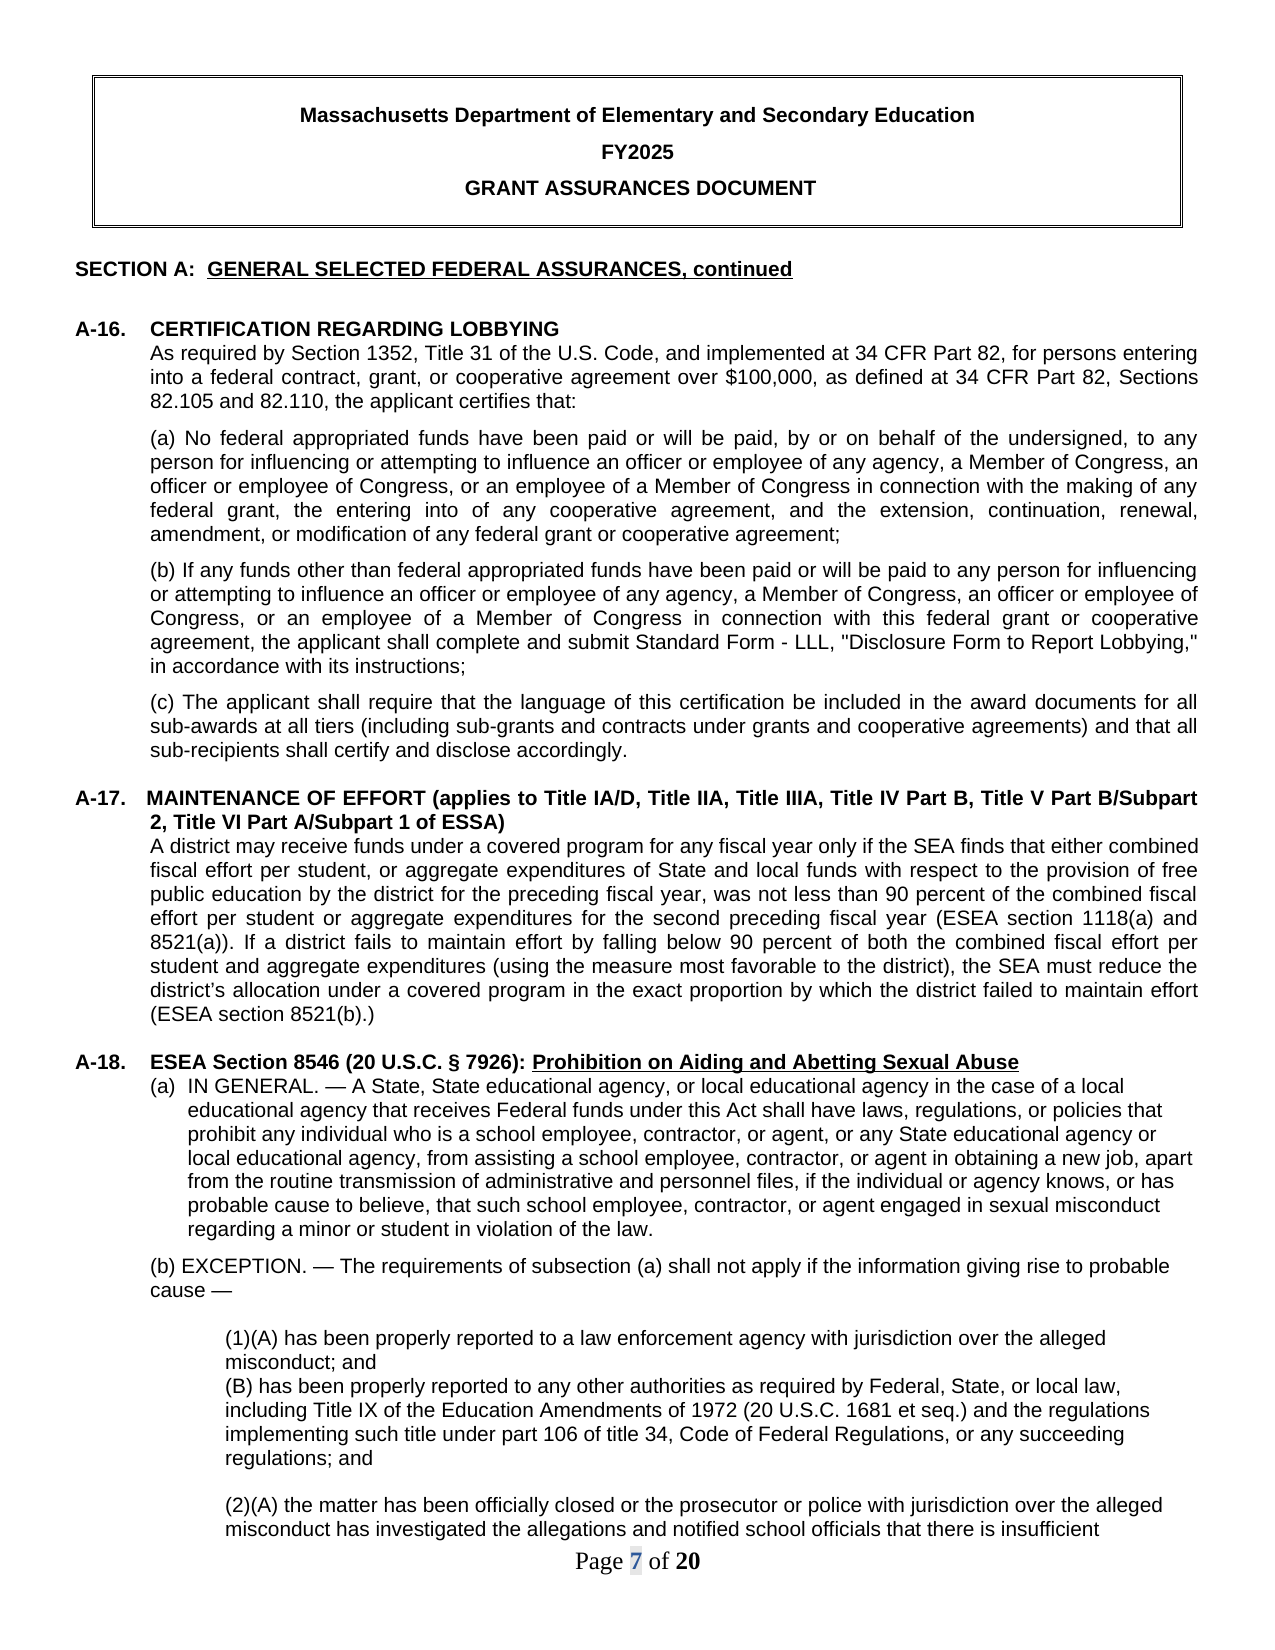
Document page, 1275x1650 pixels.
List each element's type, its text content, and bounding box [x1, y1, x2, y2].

text (B) has been properly reported to any other authorities as required by Federal, State, or local law, including Title IX of the Education Amendments of 1972 (20 U.S.C. 1681 et seq.) and the regulations implementing such title under part 106 of title 34, Code of Federal Regulations, or any succeeding regulations; and [225, 1373, 1200, 1469]
subtitle IN GENERAL. — A State, State educational agency, or local educational agency in the case of a local educational agency that receives Federal funds under this Act shall have laws, regulations, or policies that prohibit any individual who is a school employee, contractor, or agent, or any State educational agency or local educational agency, from assisting a school employee, contractor, or agent in obtaining a new job, apart from the routine transmission of administrative and personnel files, if the individual or agency knows, or has probable cause to believe, that such school employee, contractor, or agent engaged in sexual misconduct regarding a minor or student in violation of the law. [150, 1073, 1200, 1241]
text (1)(A) has been properly reported to a law enforcement agency with jurisdiction over the alleged misconduct; and [225, 1326, 1200, 1373]
text A-16. CERTIFICATION REGARDING LOBBYING [75, 317, 1200, 341]
text A-17. MAINTENANCE OF EFFORT (applies to Title IA/D, Title IIA, Title IIIA, Title IV Part B, Title V Part B/Subpart 2, Title VI Part A/Subpart 1 of ESSA) [75, 786, 1200, 834]
text (2)(A) the matter has been officially closed or the prosecutor or police with jurisdiction over the alleged misconduct has investigated the allegations and notified school officials that there is insufficient [225, 1493, 1200, 1541]
text As required by Section 1352, Title 31 of the U.S. Code, and implemented at 34 CFR Part 82, for persons entering into a federal contract, grant, or cooperative agreement over $100,000, as defined at 34 CFR Part 82, Sections 82.105 and 82.110, the applicant certifies that: [150, 341, 1200, 413]
text A-18. ESEA Section 8546 (20 U.S.C. § 7926): Prohibition on Aiding and Abetting Sexual Abuse [75, 1049, 1200, 1073]
subtitle SECTION A: GENERAL SELECTED FEDERAL ASSURANCES, continued [75, 257, 1200, 281]
text (a) No federal appropriated funds have been paid or will be paid, by or on behalf of the undersigned, to any person for influencing or attempting to influence an officer or employee of any agency, a Member of Congress, an officer or employee of Congress, or an employee of a Member of Congress in connection with the making of any federal grant, the entering into of any cooperative agreement, and the extension, continuation, renewal, amendment, or modification of any federal grant or cooperative agreement; [150, 426, 1200, 545]
text A district may receive funds under a covered program for any fiscal year only if the SEA finds that either combined fiscal effort per student, or aggregate expenditures of State and local funds with respect to the provision of free public education by the district for the preceding fiscal year, was not less than 90 percent of the combined fiscal effort per student or aggregate expenditures for the second preceding fiscal year (ESEA section 1118(a) and 8521(a)). If a district fails to maintain effort by falling below 90 percent of both the combined fiscal effort per student and aggregate expenditures (using the measure most favorable to the district), the SEA must reduce the district’s allocation under a covered program in the exact proportion by which the district failed to maintain effort (ESEA section 8521(b).) [150, 834, 1200, 1026]
text (b) EXCEPTION. — The requirements of subsection (a) shall not apply if the information giving rise to probable cause — [150, 1254, 1200, 1302]
text (b) If any funds other than federal appropriated funds have been paid or will be paid to any person for influencing or attempting to influence an officer or employee of any agency, a Member of Congress, an officer or employee of Congress, or an employee of a Member of Congress in connection with this federal grant or cooperative agreement, the applicant shall complete and submit Standard Form - LLL, "Disclosure Form to Report Lobbying," in accordance with its instructions; [150, 558, 1200, 678]
text (c) The applicant shall require that the language of this certification be included in the award documents for all sub-awards at all tiers (including sub-grants and contracts under grants and cooperative agreements) and that all sub-recipients shall certify and disclose accordingly. [150, 690, 1200, 762]
